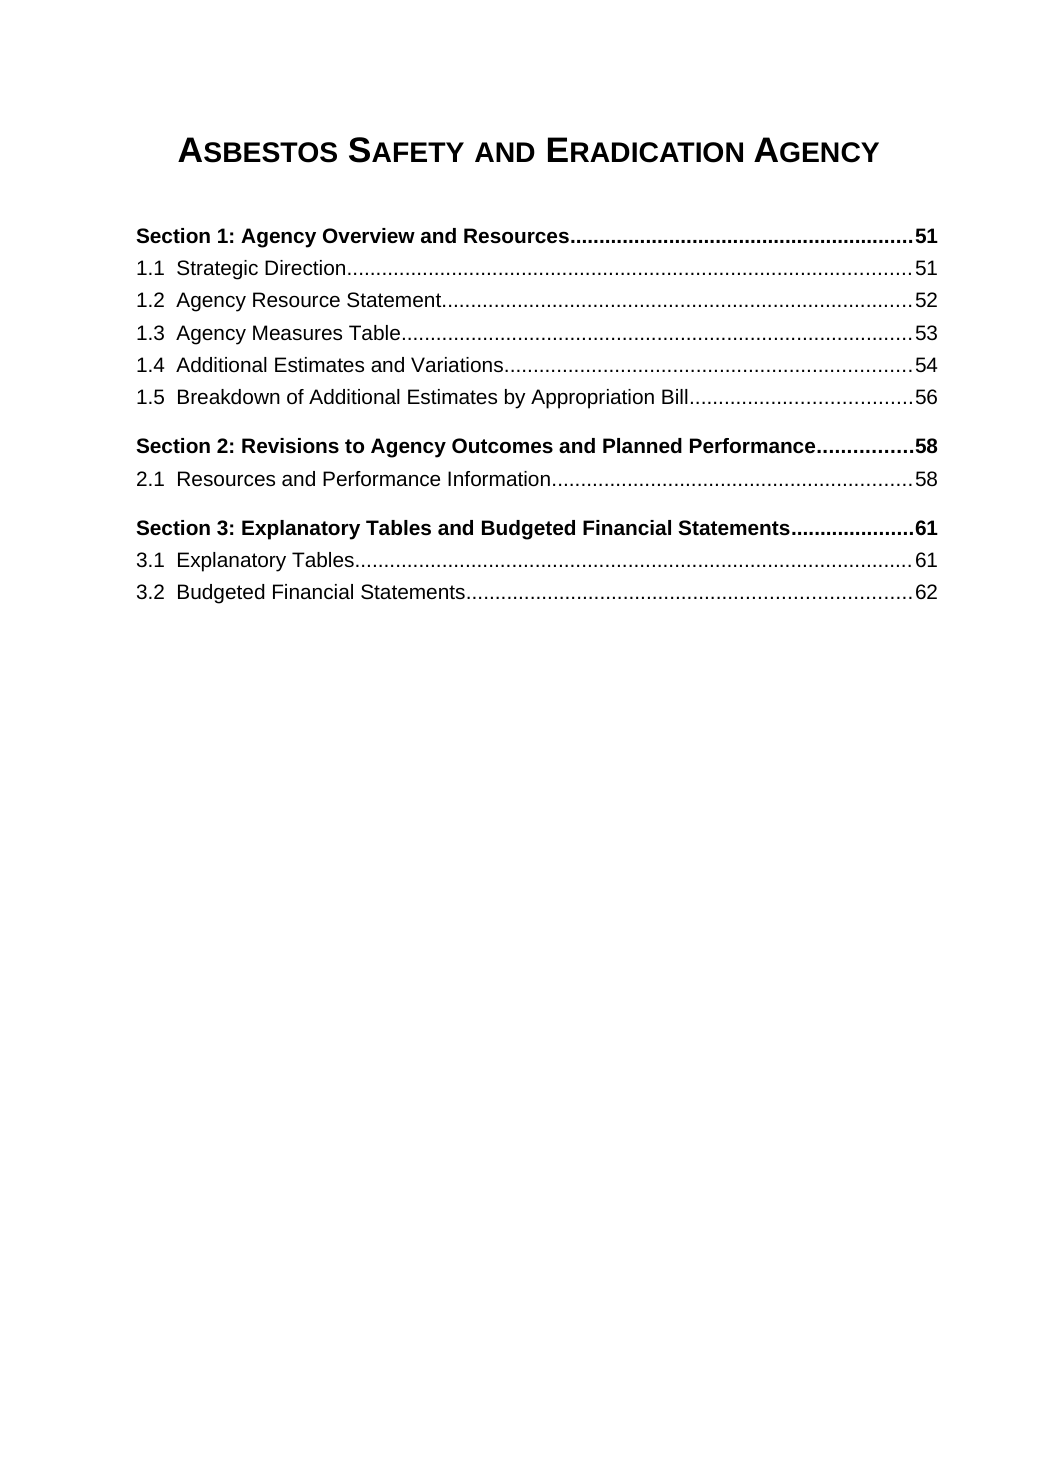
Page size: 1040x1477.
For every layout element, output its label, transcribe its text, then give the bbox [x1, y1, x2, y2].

text 3.1 Explanatory Tables 61 [136, 548, 833, 572]
text Section 1: Agency Overview and Resources 51 [136, 224, 833, 248]
text 1.1 Strategic Direction 51 [136, 256, 833, 280]
text 1.4 Additional Estimates and Variations 54 [136, 353, 833, 377]
text Section 3: Explanatory Tables and Budgeted Financial Statements 61 [136, 515, 833, 539]
text 1.5 Breakdown of Additional Estimates by Appropriation Bill 56 [136, 385, 833, 409]
subtitle Asbestos Safety and Eradication Agency [136, 129, 921, 170]
text 1.2 Agency Resource Statement 52 [136, 288, 833, 312]
text 1.3 Agency Measures Table 53 [136, 321, 833, 344]
text 3.2 Budgeted Financial Statements 62 [136, 580, 833, 604]
text Section 2: Revisions to Agency Outcomes and Planned Performance 58 [136, 434, 833, 458]
text 2.1 Resources and Performance Information 58 [136, 466, 833, 490]
